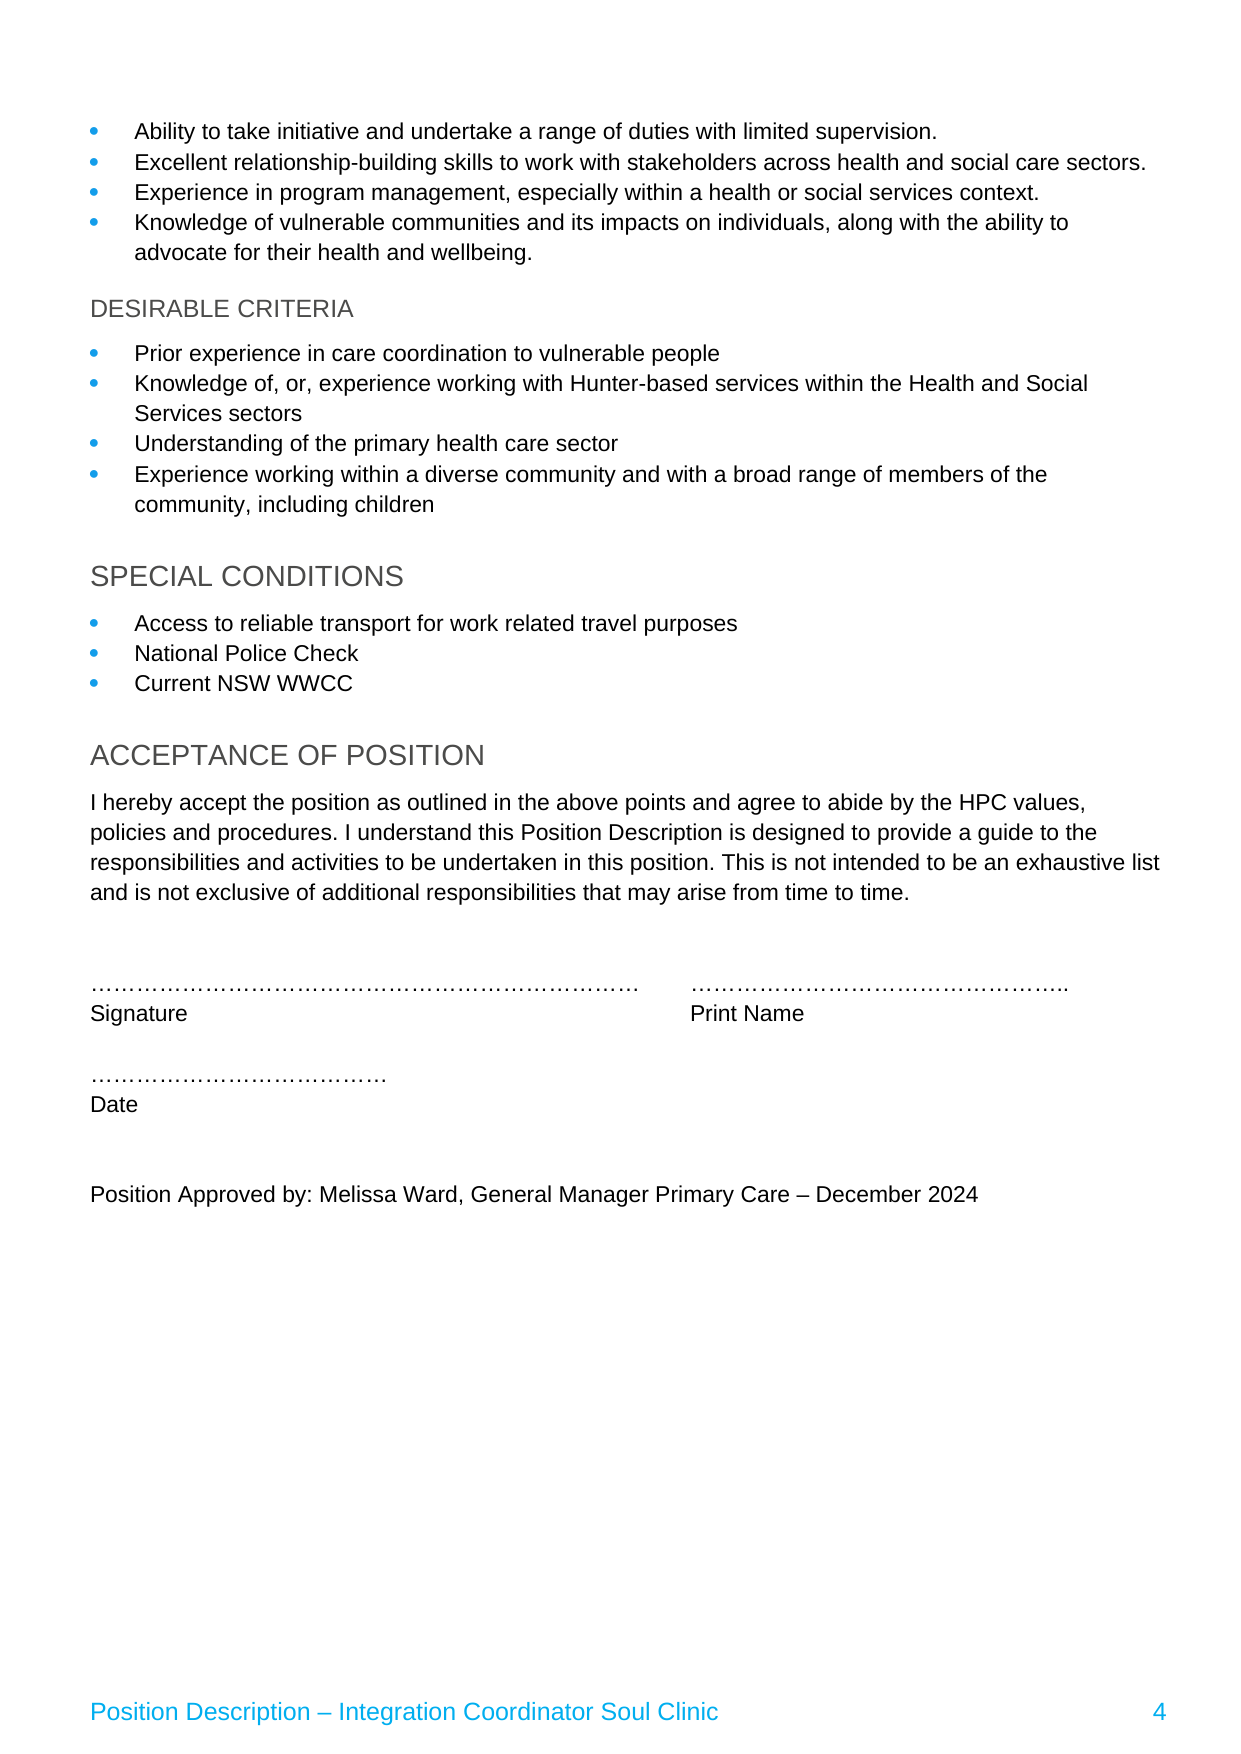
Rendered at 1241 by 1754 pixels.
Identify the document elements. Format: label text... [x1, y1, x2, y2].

list Signature Print Name [90, 1000, 1166, 1027]
list Experience in program management, especially within a health or social services context. [90, 179, 1166, 205]
list Date [90, 1091, 1166, 1117]
list Knowledge of, or, experience working with Hunter-based services within the Health and Social Services sectors [90, 370, 1166, 427]
list Excellent relationship-building skills to work with stakeholders across health and social care sectors. [90, 148, 1166, 175]
list Position Approved by: Melissa Ward, General Manager Primary Care – December 2024 [90, 1181, 1166, 1208]
list ……………………………………………………………… ………………………………………….. [90, 970, 1166, 996]
list Access to reliable transport for work related travel purposes [90, 609, 1166, 636]
list National Police Check [90, 640, 1166, 666]
subtitle Desirable Criteria [90, 294, 1166, 323]
list Current NSW WWCC [90, 670, 1166, 696]
subtitle Acceptance of Position [90, 738, 1166, 771]
list Prior experience in care coordination to vulnerable people [90, 340, 1166, 366]
list Experience working within a diverse community and with a broad range of members of the community, including children [90, 461, 1166, 517]
list Knowledge of vulnerable communities and its impacts on individuals, along with the ability to advocate for their health and wellbeing. [90, 209, 1166, 265]
list Understanding of the primary health care sector [90, 430, 1166, 457]
list Ability to take initiative and undertake a range of duties with limited supervision. [90, 118, 1166, 144]
subtitle Special Conditions [90, 558, 1166, 592]
list ………………………………… [90, 1061, 1166, 1087]
list I hereby accept the position as outlined in the above points and agree to abide by the HPC values, policies and procedures. I understand this Position Description is designed to provide a guide to the responsibilities and activities to be undertaken in this position. This is not intended to be an exhaustive list and is not exclusive of additional responsibilities that may arise from time to time. [90, 789, 1166, 906]
